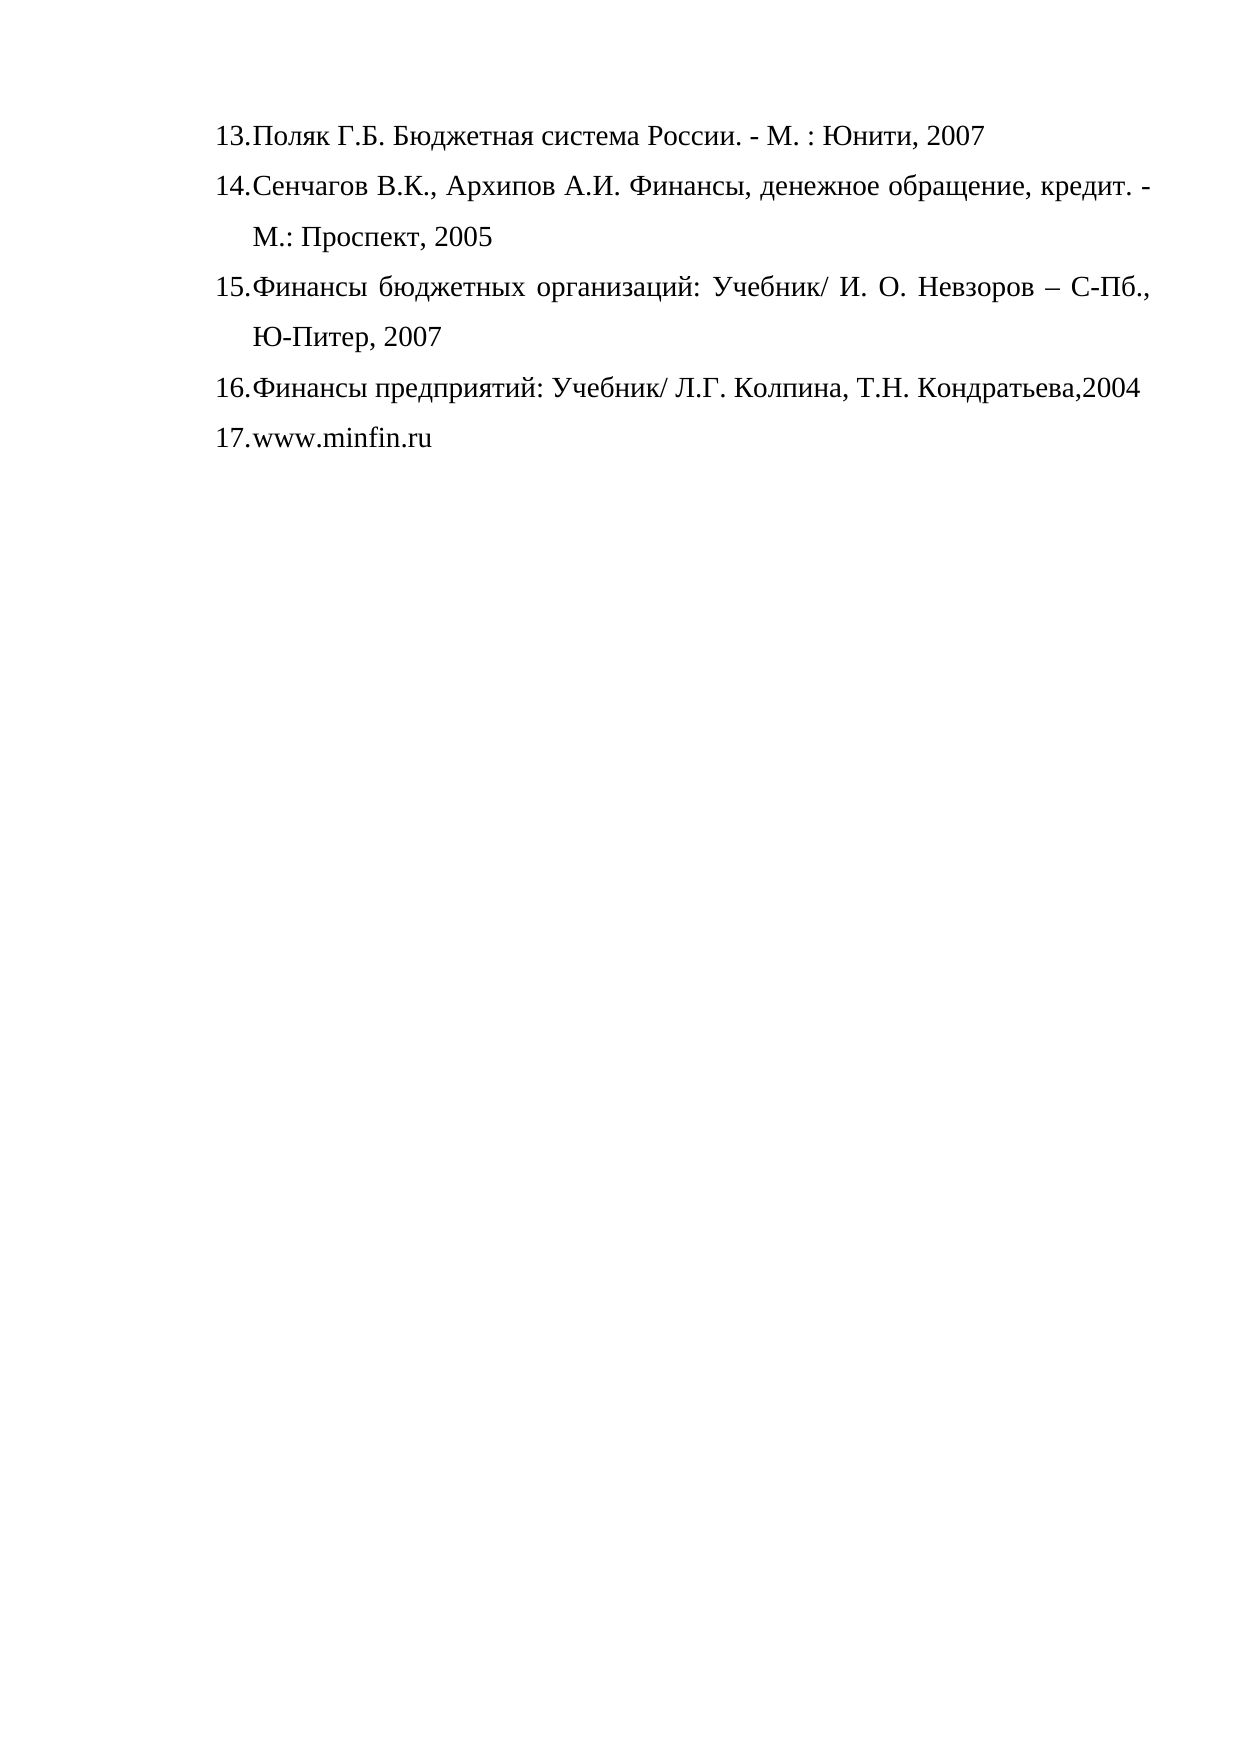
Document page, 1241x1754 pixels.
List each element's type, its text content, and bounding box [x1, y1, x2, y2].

list Финансы предприятий: Учебник/ Л.Г. Колпина, Т.Н. Кондратьева,2004 [215, 370, 1152, 403]
list www.minfin.ru [215, 420, 1152, 453]
list Сенчагов В.К., Архипов А.И. Финансы, денежное обращение, кредит. - М.: Проспект, 2005 [215, 168, 1152, 252]
list Финансы бюджетных организаций: Учебник/ И. О. Невзоров – С-Пб., Ю-Питер, 2007 [215, 269, 1152, 353]
list Поляк Г.Б. Бюджетная система России. - М. : Юнити, 2007 [215, 118, 1152, 152]
